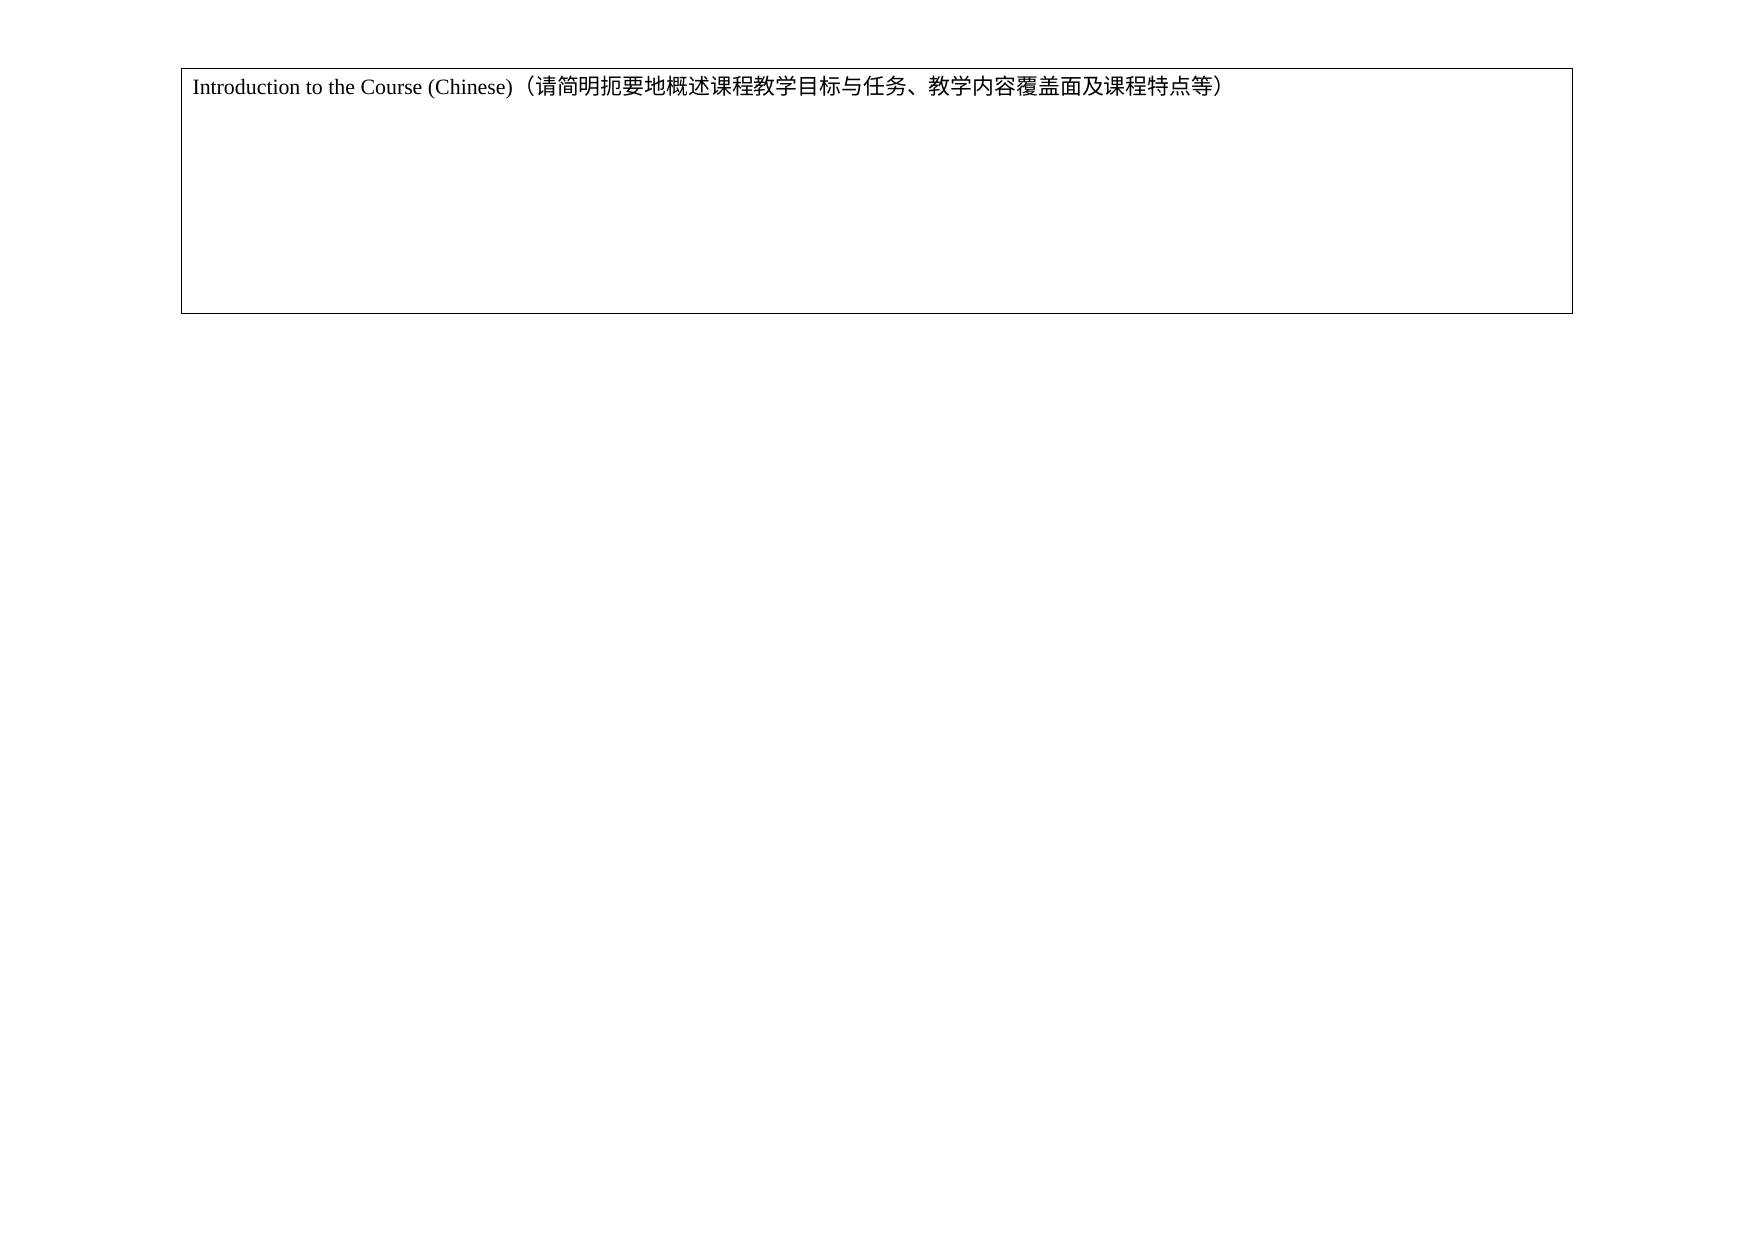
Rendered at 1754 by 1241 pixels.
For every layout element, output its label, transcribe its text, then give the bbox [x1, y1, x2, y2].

table_header Introduction to the Course (Chinese)（请简明扼要地概述课程教学目标与任务、教学内容覆盖面及课程特点等） [182, 69, 1572, 313]
